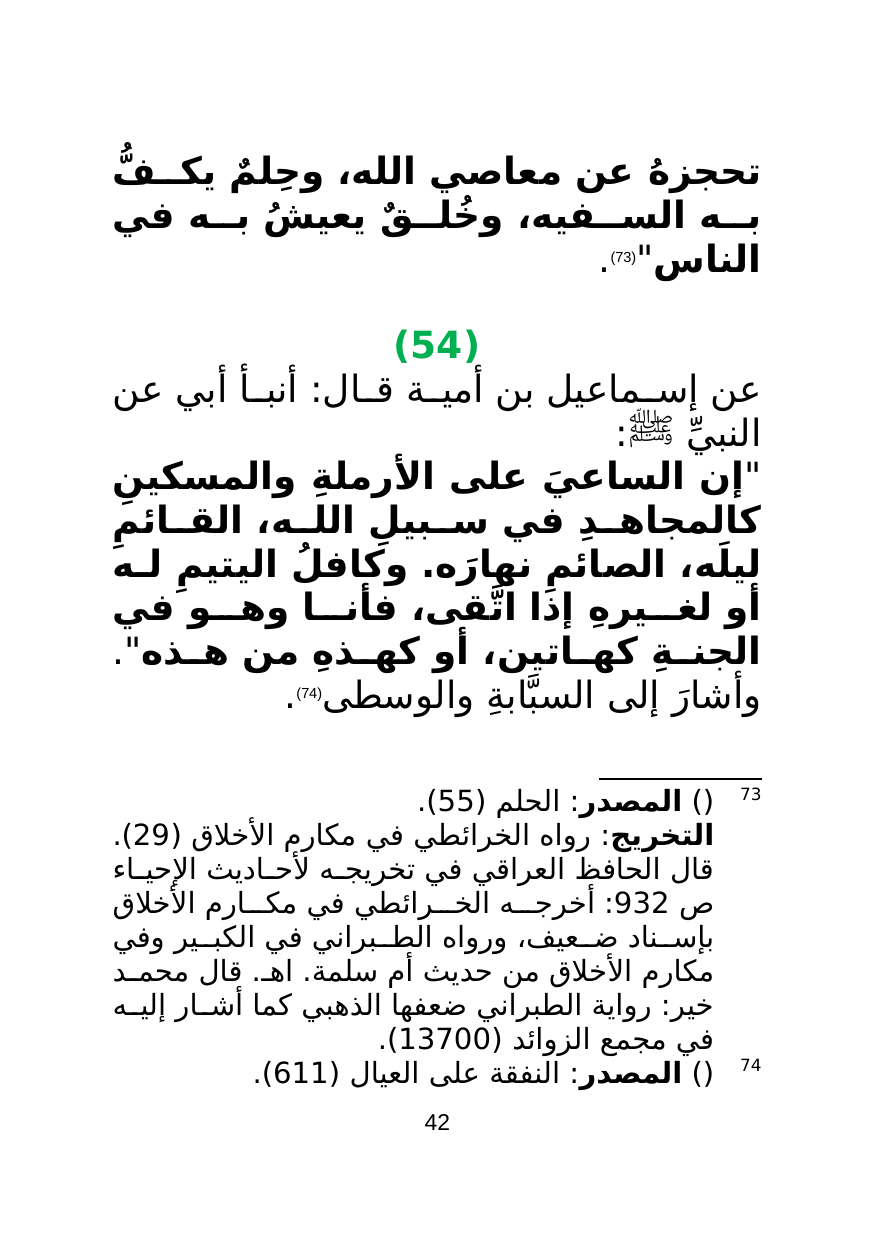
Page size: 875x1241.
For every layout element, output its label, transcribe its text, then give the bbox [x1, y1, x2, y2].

text "إن الساعيَ على الأرملةِ والمسكينِ كالمجاهدِ في سبيلِ الله، القائمِ ليلَه، الصائمِ نهارَه. وكافلُ اليتيمِ له أو لغيرهِ إذا اتَّقى، فأنا وهو في الجنةِ كهاتين، أو كهذهِ من هذه". وأشارَ إلى السبَّابةِ والوسطى(). [112, 455, 762, 717]
text عن إسماعيل بن أمية قال: أنبأ أبي عن النبيِّ ﷺ: [112, 368, 762, 455]
text (54) [112, 324, 762, 368]
text "ثلاثٌ من لم يكنْ فيه واحدةٌ منهنَّ فلا يَعْتدَّنَّ بشيءٍ من عمله: تقوى تحجزهُ عن معاصي الله، وحِلمٌ يكفُّ به السفيه، وخُلقٌ يعيشُ به في الناس"(). [112, 150, 762, 281]
